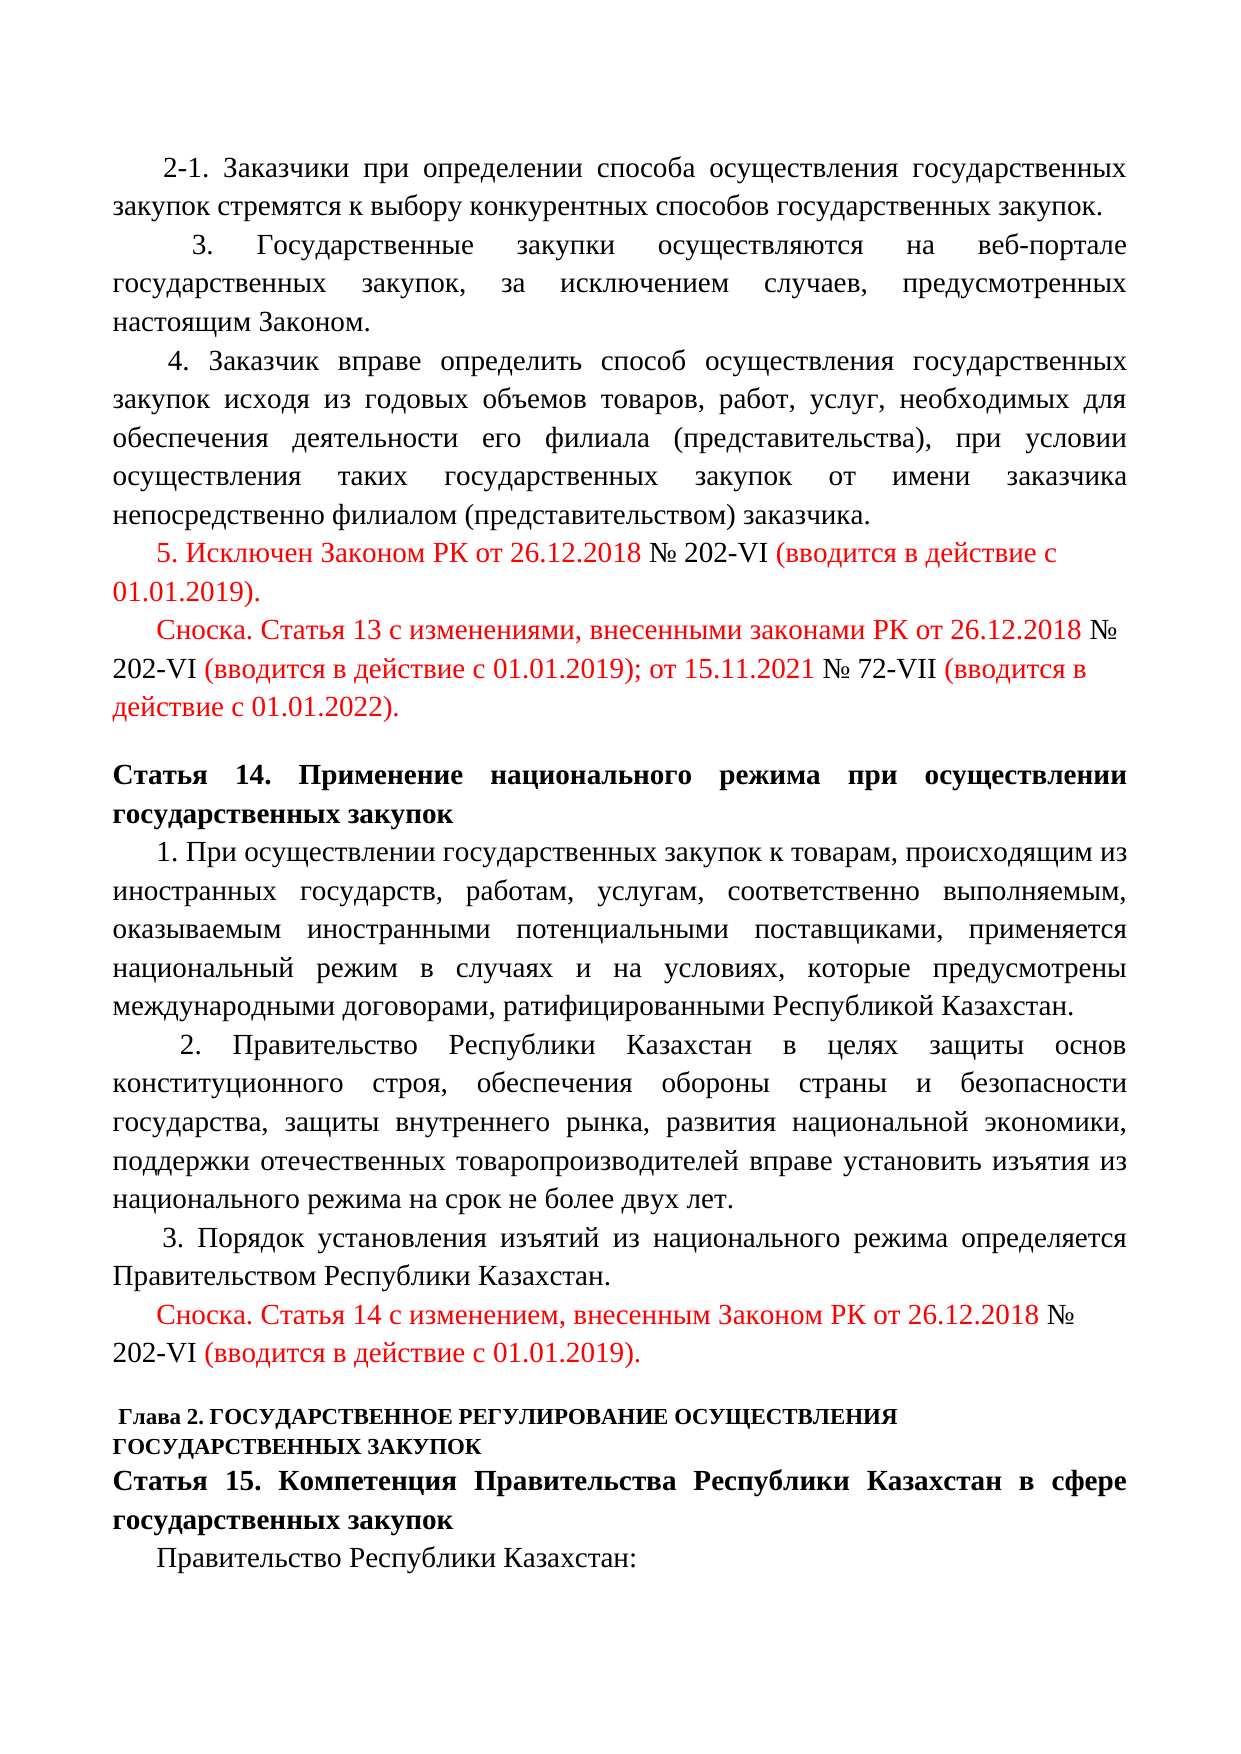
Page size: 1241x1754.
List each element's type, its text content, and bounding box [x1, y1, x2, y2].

text Статья 14. Применение национального режима при осуществлении государственных закупок [112, 757, 1128, 829]
text 1. При осуществлении государственных закупок к товарам, происходящим из иностранных государств, работам, услугам, соответственно выполняемым, оказываемым иностранными потенциальными поставщиками, применяется национальный режим в случаях и на условиях, которые предусмотрены международными договорами, ратифицированными Республикой Казахстан. [112, 834, 1128, 1022]
text 2. Правительство Республики Казахстан в целях защиты основ конституционного строя, обеспечения обороны страны и безопасности государства, защиты внутреннего рынка, развития национальной экономики, поддержки отечественных товаропроизводителей вправе установить изъятия из национального режима на срок не более двух лет. [112, 1027, 1128, 1215]
text 2-1. Заказчики при определении способа осуществления государственных закупок стремятся к выбору конкурентных способов государственных закупок. [112, 150, 1128, 222]
text Глава 2. ГОСУДАРСТВЕННОЕ РЕГУЛИРОВАНИЕ ОСУЩЕСТВЛЕНИЯ ГОСУДАРСТВЕННЫХ ЗАКУПОК [112, 1403, 1128, 1459]
text 3. Государственные закупки осуществляются на веб-портале государственных закупок, за исключением случаев, предусмотренных настоящим Законом. [112, 227, 1128, 338]
text 3. Порядок установления изъятий из национального режима определяется Правительством Республики Казахстан. [112, 1220, 1128, 1292]
text Статья 15. Компетенция Правительства Республики Казахстан в сфере государственных закупок [112, 1463, 1128, 1535]
text Сноска. Статья 14 с изменением, внесенным Законом РК от 26.12.2018 № 202-VI (вводится в действие с 01.01.2019). [112, 1297, 1128, 1399]
text 5. Исключен Законом РК от 26.12.2018 № 202-VI (вводится в действие с 01.01.2019). Сноска. Статья 13 с изменениями, внесенными законами РК от 26.12.2018 № 202-VI (вводится в действие с 01.01.2019); от 15.11.2021 № 72-VII (вводится в действие с 01.01.2022). [112, 535, 1128, 753]
text 4. Заказчик вправе определить способ осуществления государственных закупок исходя из годовых объемов товаров, работ, услуг, необходимых для обеспечения деятельности его филиала (представительства), при условии осуществления таких государственных закупок от имени заказчика непосредственно филиалом (представительством) заказчика. [112, 343, 1128, 530]
text Правительство Республики Казахстан: [112, 1540, 1128, 1574]
